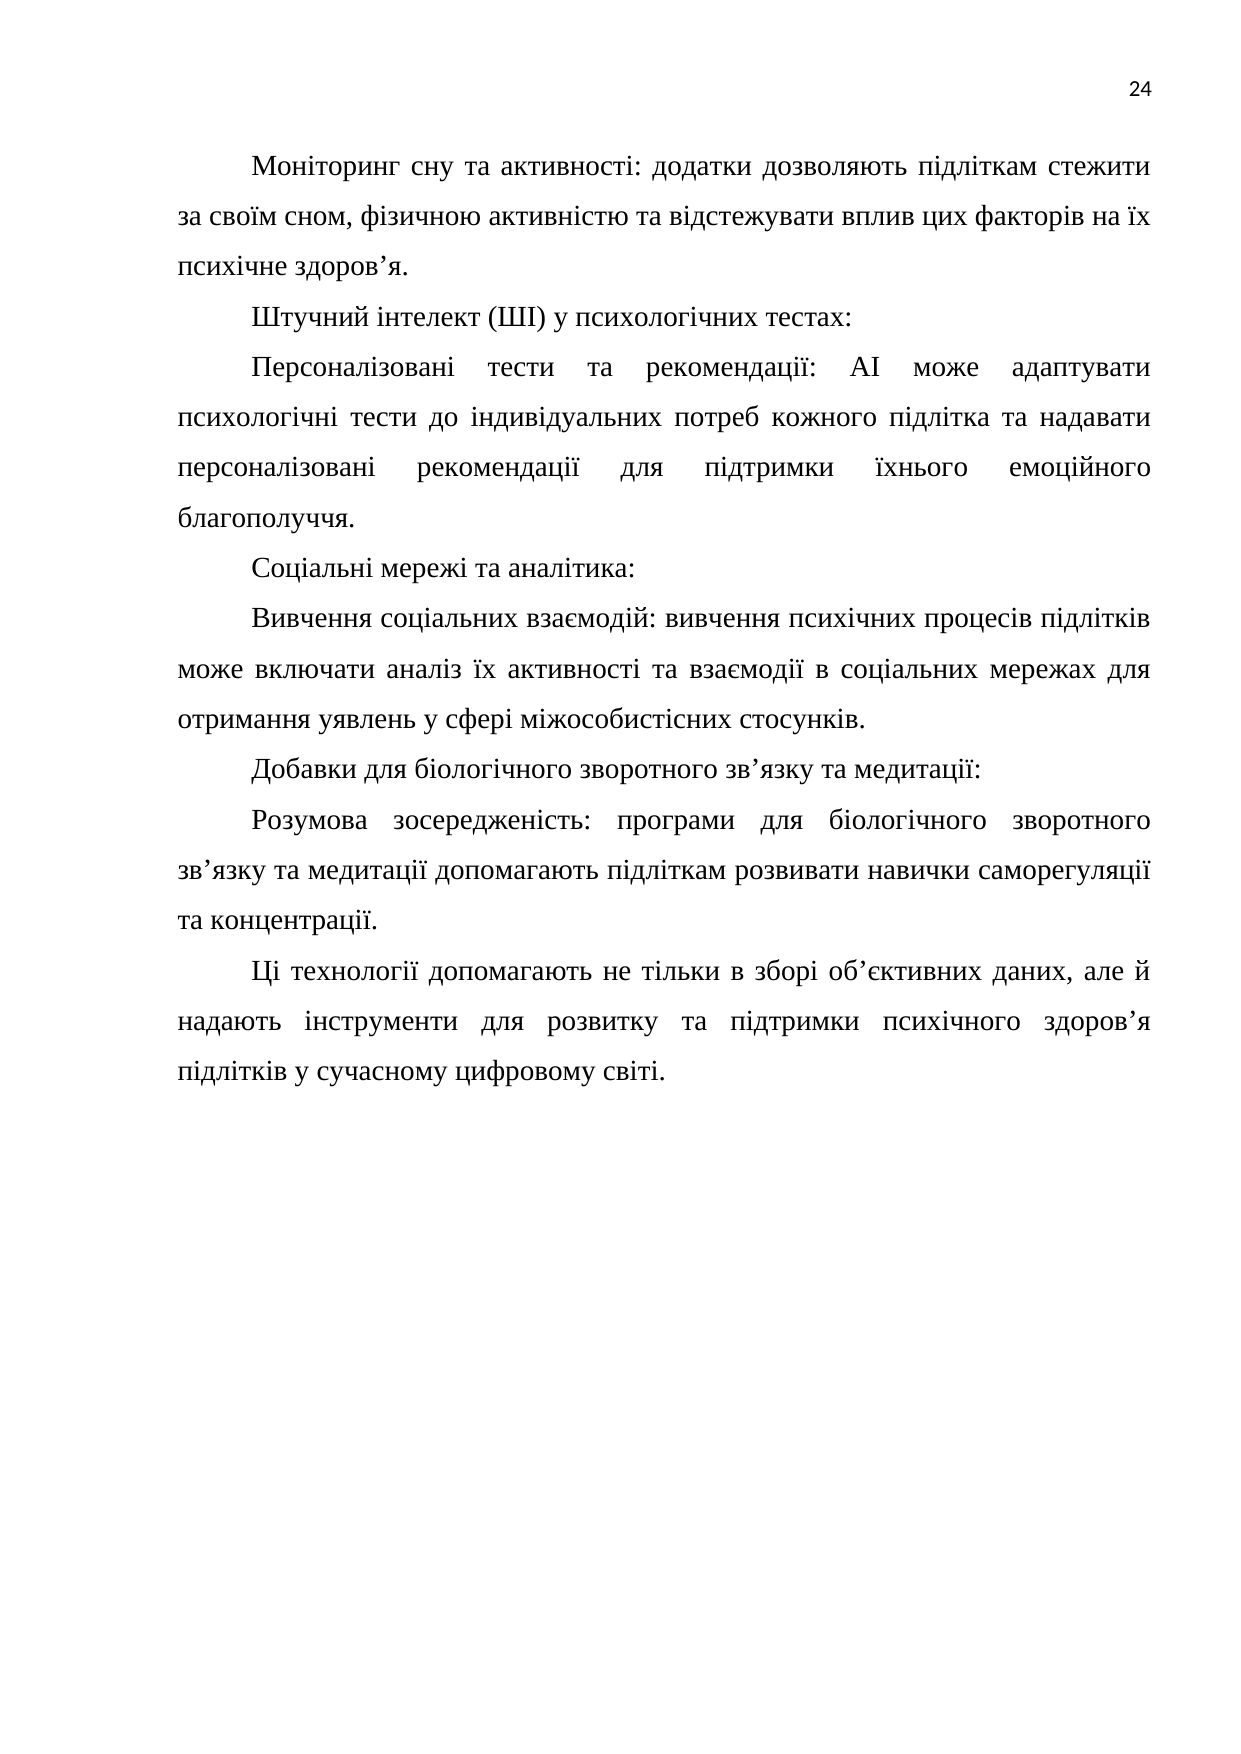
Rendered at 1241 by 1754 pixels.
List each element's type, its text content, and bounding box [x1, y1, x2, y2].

text Ці технології допомагають не тільки в зборі об’єктивних даних, але й надають інструменти для розвитку та підтримки психічного здоров’я підлітків у сучасному цифровому світі. [177, 953, 1152, 1087]
text Моніторинг сну та активності: додатки дозволяють підліткам стежити за своїм сном, фізичною активністю та відстежувати вплив цих факторів на їх психічне здоров’я. [177, 148, 1152, 282]
text Штучний інтелект (ШІ) у психологічних тестах: [177, 299, 1152, 332]
text Персоналізовані тести та рекомендації: AI може адаптувати психологічні тести до індивідуальних потреб кожного підлітка та надавати персоналізовані рекомендації для підтримки їхнього емоційного благополуччя. [177, 349, 1152, 533]
text Розумова зосередженість: програми для біологічного зворотного зв’язку та медитації допомагають підліткам розвивати навички саморегуляції та концентрації. [177, 802, 1152, 936]
text Вивчення соціальних взаємодій: вивчення психічних процесів підлітків може включати аналіз їх активності та взаємодії в соціальних мережах для отримання уявлень у сфері міжособистісних стосунків. [177, 601, 1152, 735]
text Добавки для біологічного зворотного зв’язку та медитації: [177, 751, 1152, 785]
text Соціальні мережі та аналітика: [177, 550, 1152, 584]
